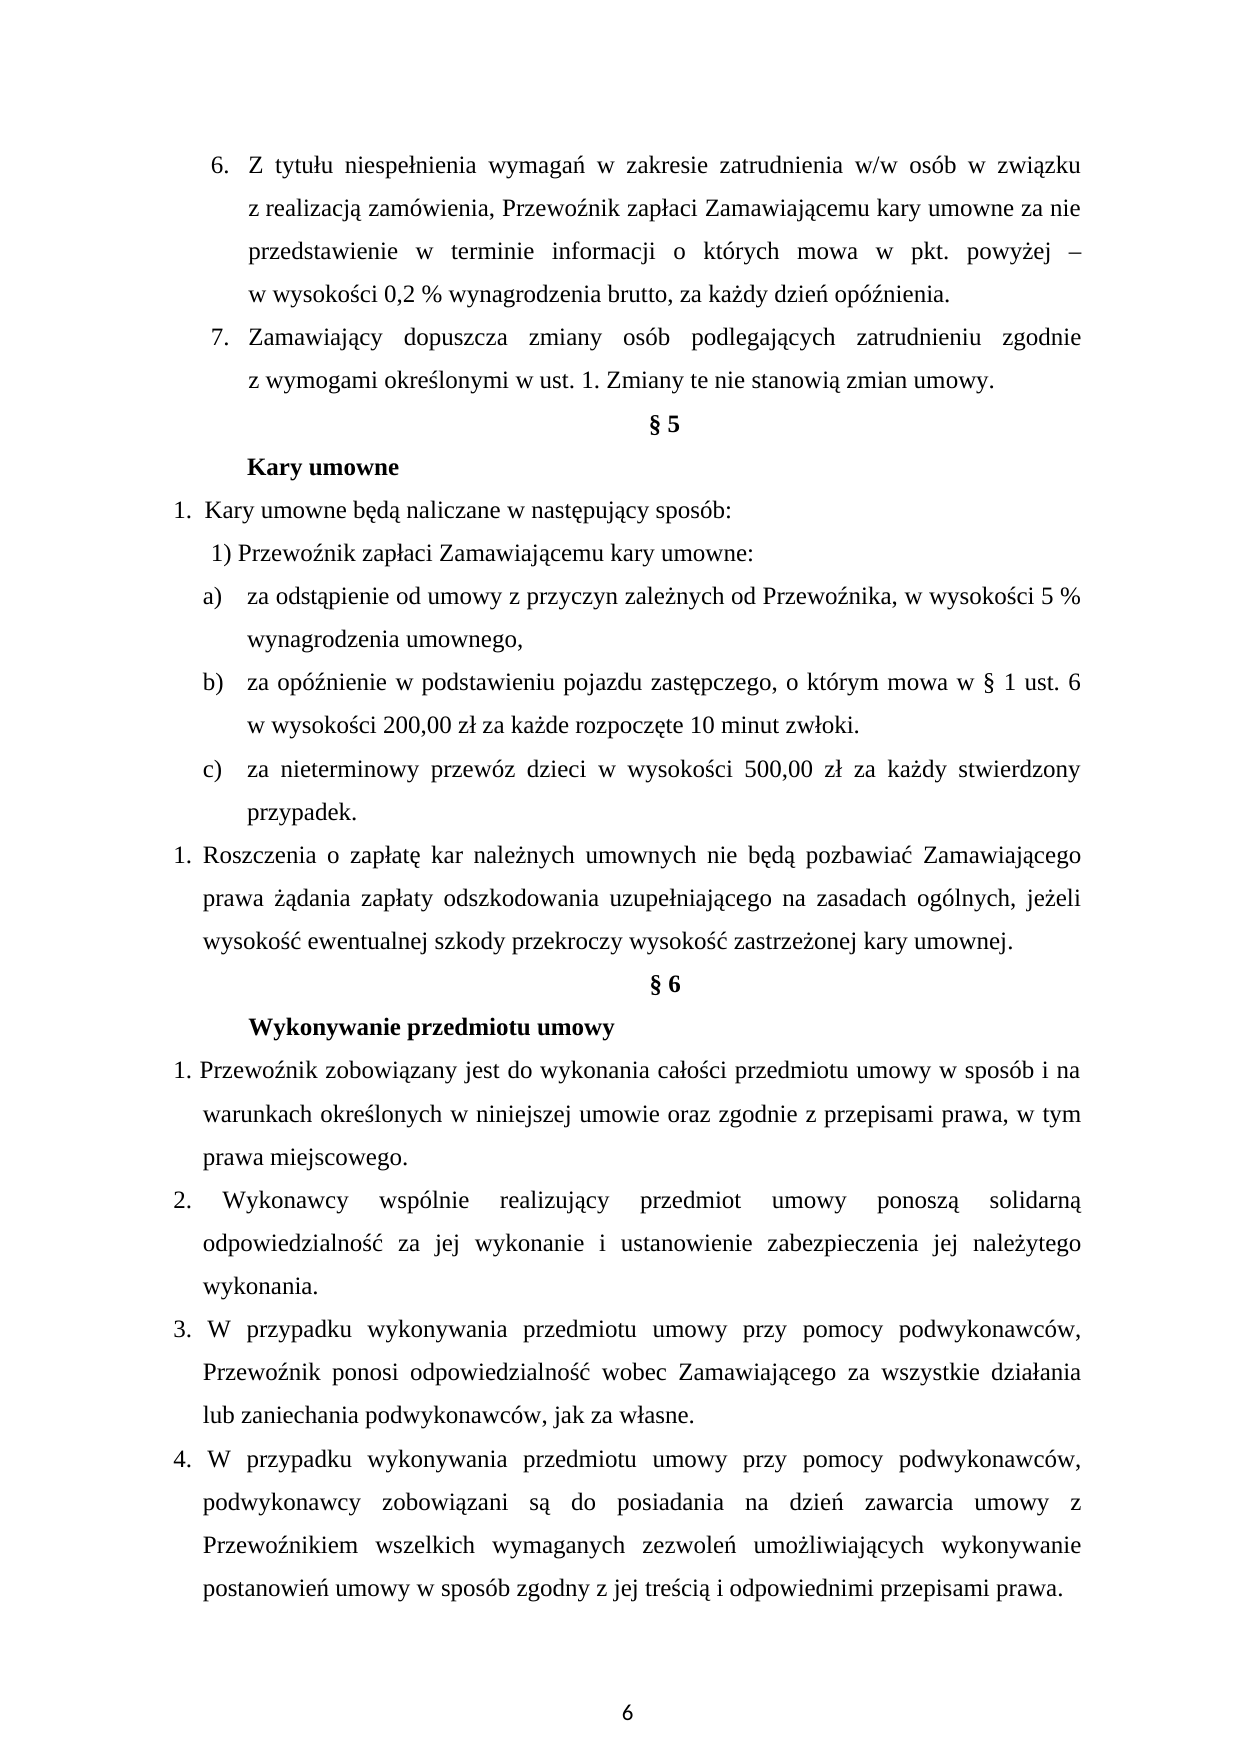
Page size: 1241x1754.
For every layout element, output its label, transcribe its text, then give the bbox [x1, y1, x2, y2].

text 3. W przypadku wykonywania przedmiotu umowy przy pomocy podwykonawców, Przewoźnik ponosi odpowiedzialność wobec Zamawiającego za wszystkie działania lub zaniechania podwykonawców, jak za własne. [173, 1314, 1082, 1429]
list za nieterminowy przewóz dzieci w wysokości 500,00 zł za każdy stwierdzony przypadek. [203, 754, 1082, 826]
list za opóźnienie w podstawieniu pojazdu zastępczego, o którym mowa w § 1 ust. 6 w wysokości 200,00 zł za każde rozpoczęte 10 minut zwłoki. [203, 667, 1082, 739]
text 4. W przypadku wykonywania przedmiotu umowy przy pomocy podwykonawców, podwykonawcy zobowiązani są do posiadania na dzień zawarcia umowy z Przewoźnikiem wszelkich wymaganych zezwoleń umożliwiających wykonywanie postanowień umowy w sposób zgodny z jej treścią i odpowiednimi przepisami prawa. [173, 1444, 1082, 1602]
text Kary umowne [247, 452, 1082, 481]
text 1. Przewoźnik zobowiązany jest do wykonania całości przedmiotu umowy w sposób i na warunkach określonych w niniejszej umowie oraz zgodnie z przepisami prawa, w tym prawa miejscowego. [173, 1056, 1082, 1171]
text Wykonywanie przedmiotu umowy [248, 1012, 1082, 1041]
text § 5 [247, 409, 1082, 437]
text 2. Wykonawcy wspólnie realizujący przedmiot umowy ponoszą solidarną odpowiedzialność za jej wykonanie i ustanowienie zabezpieczenia jej należytego wykonania. [173, 1185, 1082, 1300]
list Z tytułu niespełnienia wymagań w zakresie zatrudnienia w/w osób w związku z realizacją zamówienia, Przewoźnik zapłaci Zamawiającemu kary umowne za nie przedstawienie w terminie informacji o których mowa w pkt. powyżej – w wysokości 0,2 % wynagrodzenia brutto, za każdy dzień opóźnienia. [211, 150, 1082, 308]
list 1) Przewoźnik zapłaci Zamawiającemu kary umowne: [173, 538, 1082, 567]
list Roszczenia o zapłatę kar należnych umownych nie będą pozbawiać Zamawiającego prawa żądania zapłaty odszkodowania uzupełniającego na zasadach ogólnych, jeżeli wysokość ewentualnej szkody przekroczy wysokość zastrzeżonej kary umownej. [173, 840, 1082, 955]
text § 6 [248, 969, 1082, 998]
text 1. Kary umowne będą naliczane w następujący sposób: [173, 495, 1082, 524]
list Zamawiający dopuszcza zmiany osób podlegających zatrudnieniu zgodnie z wymogami określonymi w ust. 1. Zmiany te nie stanowią zmian umowy. [211, 322, 1082, 394]
list za odstąpienie od umowy z przyczyn zależnych od Przewoźnika, w wysokości 5 % wynagrodzenia umownego, [203, 581, 1082, 653]
